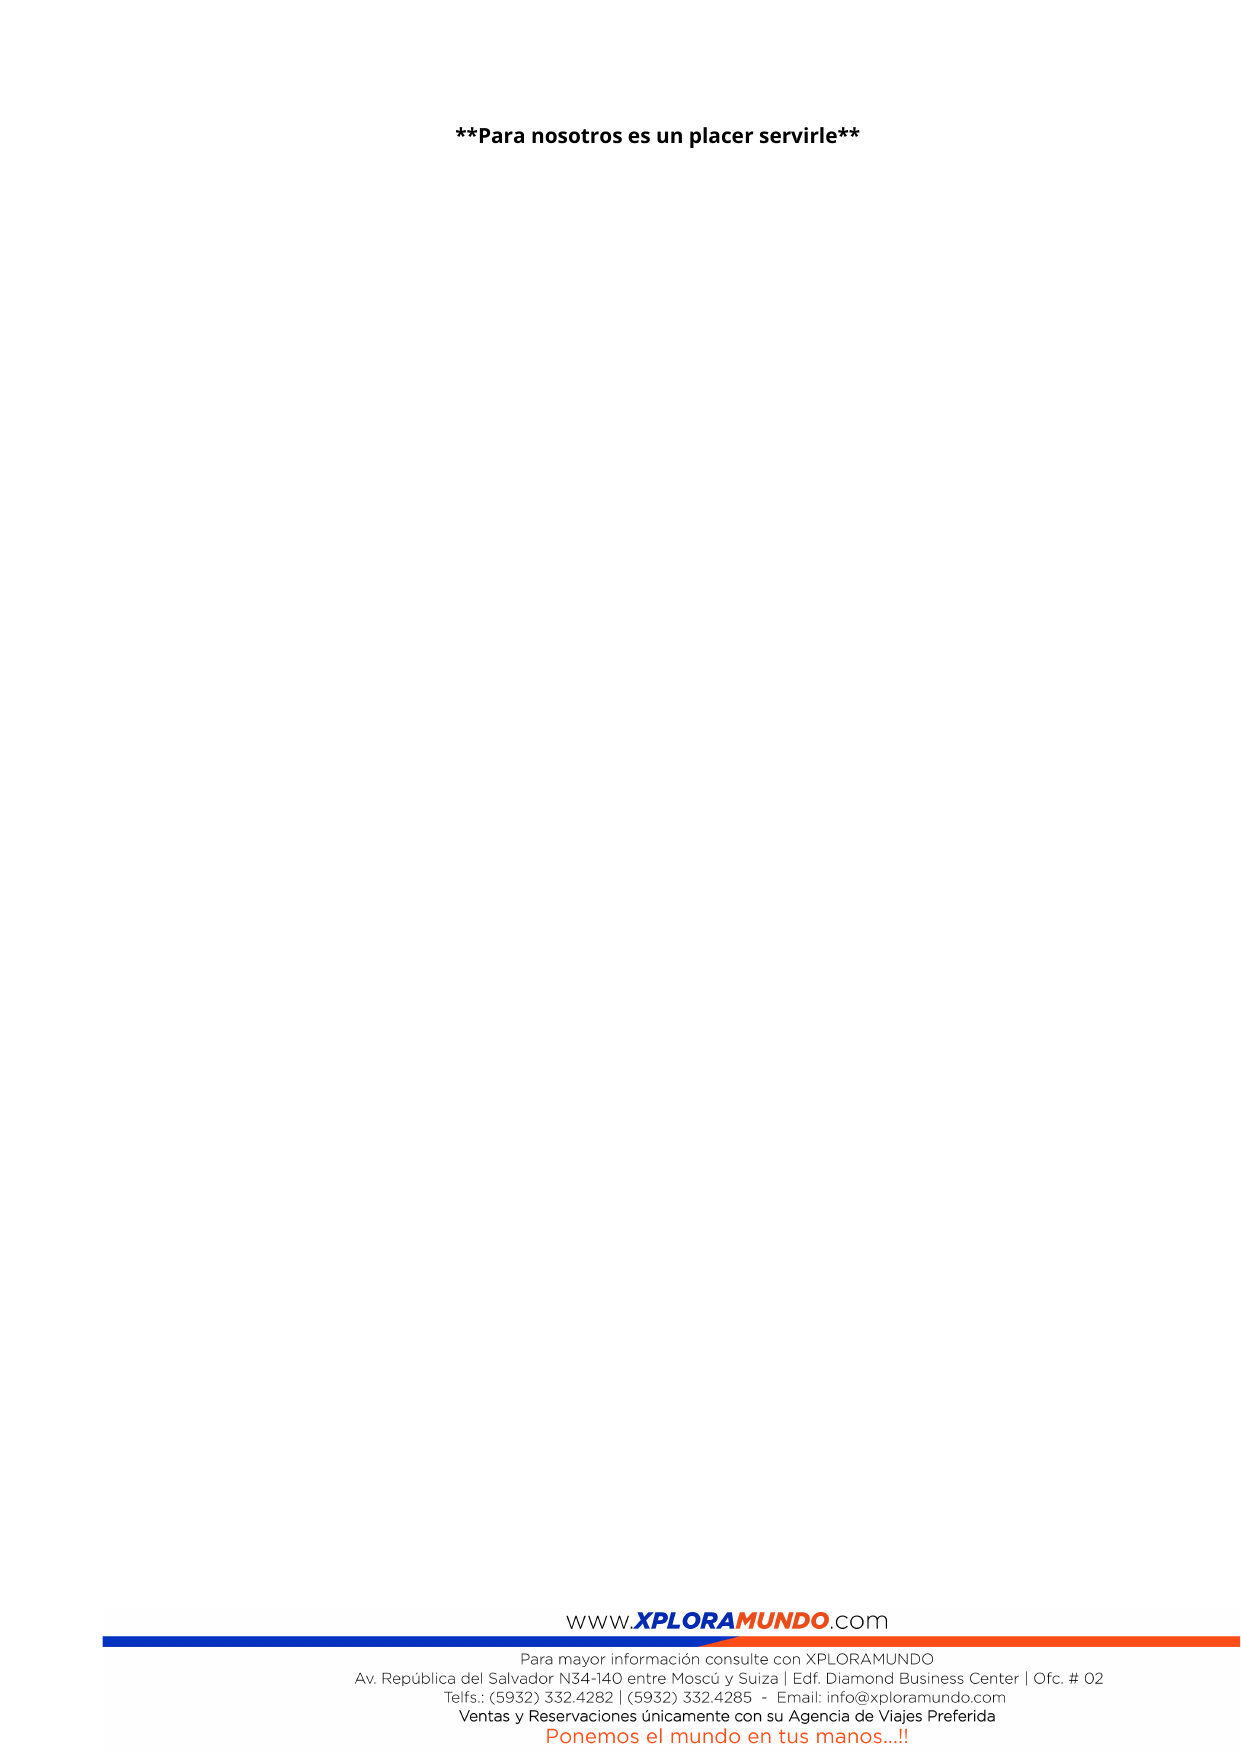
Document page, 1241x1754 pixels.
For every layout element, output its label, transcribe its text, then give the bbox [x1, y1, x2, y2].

picture [102, 1605, 1241, 1753]
text **Para nosotros es un placer servirle** [252, 121, 1063, 149]
